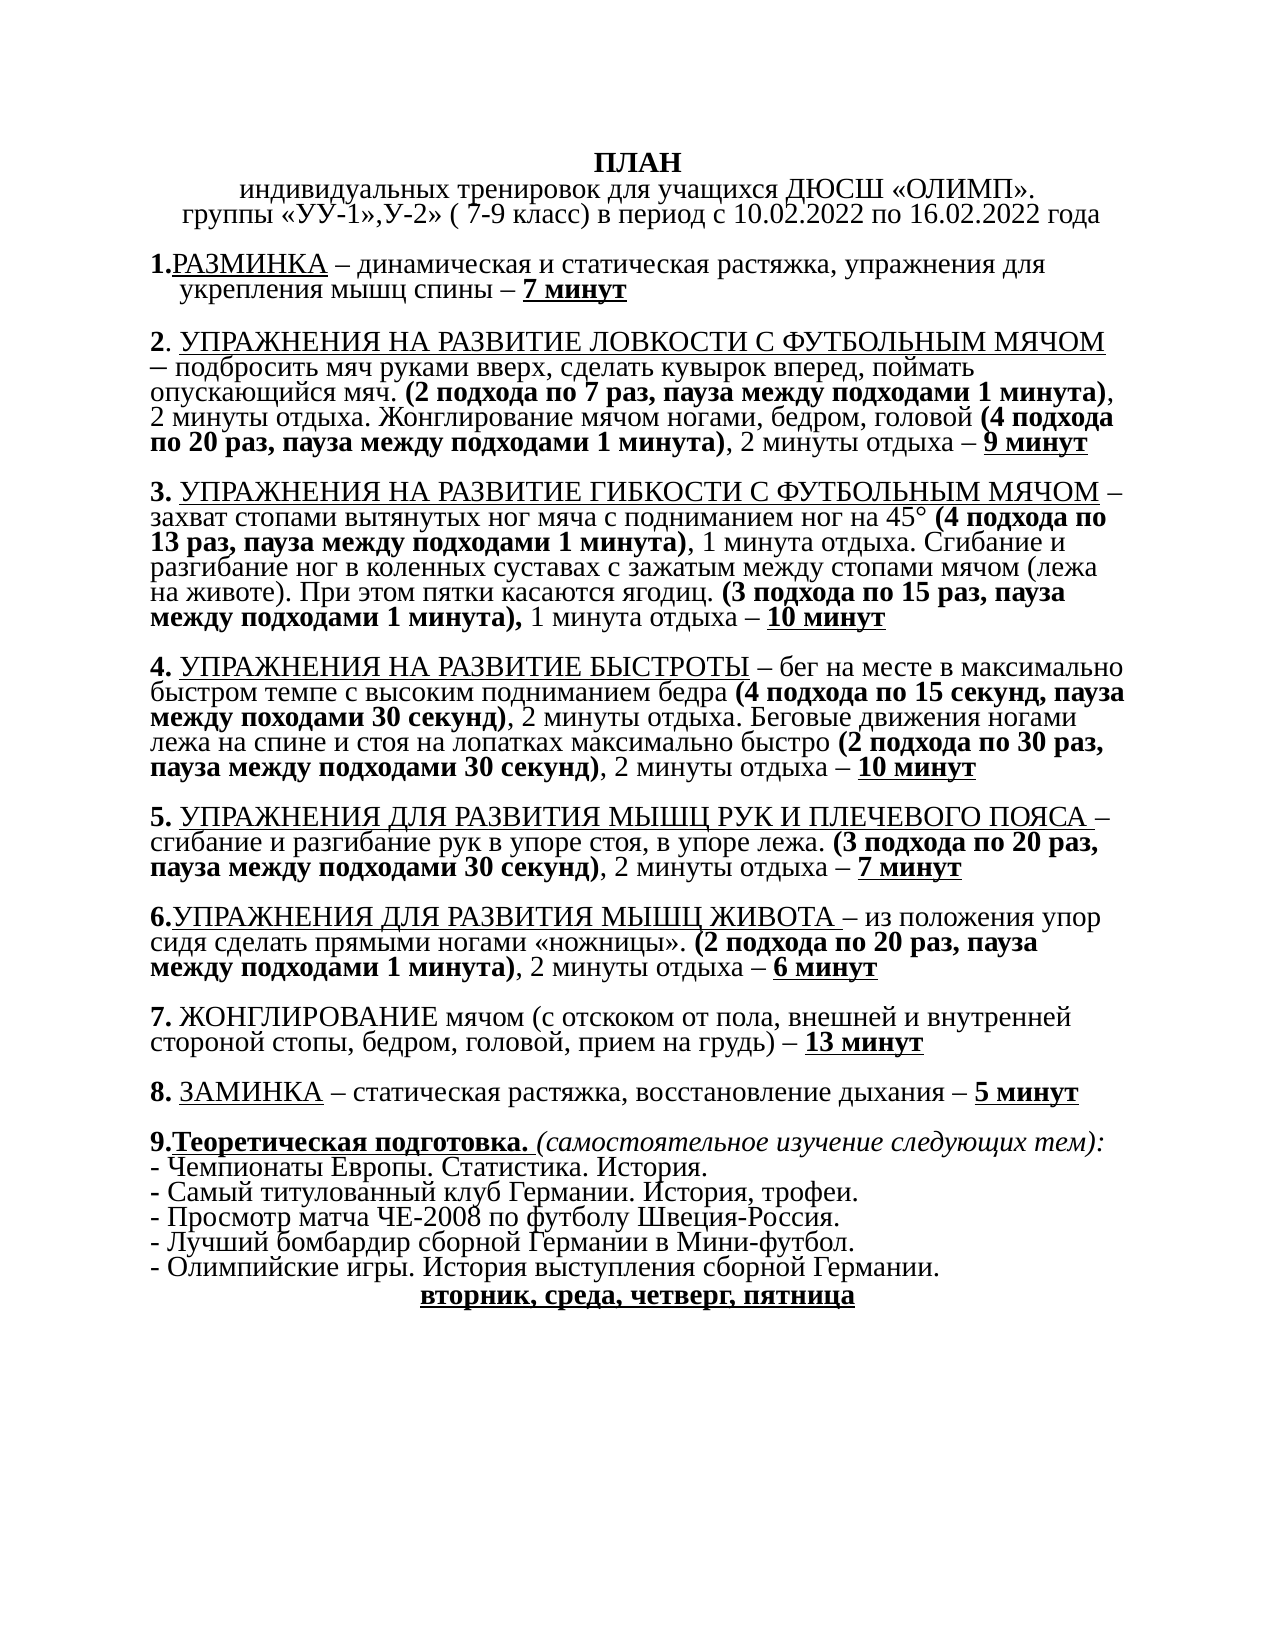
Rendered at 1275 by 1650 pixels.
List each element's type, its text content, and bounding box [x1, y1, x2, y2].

text ПЛАН [150, 150, 1125, 179]
text вторник, среда, четверг, пятница [150, 1282, 1125, 1311]
text 5. УПРАЖНЕНИЯ ДЛЯ РАЗВИТИЯ МЫШЦ РУК И ПЛЕЧЕВОГО ПОЯСА – сгибание и разгибание рук в упоре стоя, в упоре лежа. (3 подхода по 20 раз, пауза между подходами 30 секунд), 2 минуты отдыха – 7 минут [150, 807, 1125, 882]
text индивидуальных тренировок для учащихся ДЮСШ «ОЛИМП». [150, 179, 792, 204]
text 7. ЖОНГЛИРОВАНИЕ мячом (с отскоком от пола, внешней и внутренней стороной стопы, бедром, головой, прием на грудь) – 13 минут [150, 1007, 1125, 1057]
text 2. УПРАЖНЕНИЯ НА РАЗВИТИЕ ЛОВКОСТИ С ФУТБОЛЬНЫМ МЯЧОМ – подбросить мяч руками вверх, сделать кувырок вперед, поймать опускающийся мяч. (2 подхода по 7 раз, пауза между подходами 1 минута), 2 минуты отдыха. Жонглирование мячом ногами, бедром, головой (4 подхода по 20 раз, пауза между подходами 1 минута), 2 минуты отдыха – 9 минут [150, 332, 1125, 457]
text 6.УПРАЖНЕНИЯ ДЛЯ РАЗВИТИЯ МЫШЦ ЖИВОТА – из положения упор сидя сделать прямыми ногами «ножницы». (2 подхода по 20 раз, пауза между подходами 1 минута), 2 минуты отдыха – 6 минут [150, 907, 1125, 982]
text укрепления мышц спины – 7 минут [150, 279, 1125, 304]
text 3. УПРАЖНЕНИЯ НА РАЗВИТИЕ ГИБКОСТИ С ФУТБОЛЬНЫМ МЯЧОМ – захват стопами вытянутых ног мяча с подниманием ног на 45° (4 подхода по 13 раз, пауза между подходами 1 минута), 1 минута отдыха. Сгибание и разгибание ног в коленных суставах с зажатым между стопами мячом (лежа на животе). При этом пятки касаются ягодиц. (3 подхода по 15 раз, пауза между подходами 1 минута), 1 минута отдыха – 10 минут [150, 482, 1125, 632]
text 9.Теоретическая подготовка. (самостоятельное изучение следующих тем): - Чемпионаты Европы. Статистика. История. - Самый титулованный клуб Германии. История, трофеи. [150, 1132, 1125, 1207]
text группы «УУ-1»,У-2» ( 7-9 класс) в период с 10.02.2022 по 16.02.2022 года [453, 204, 1125, 229]
text - Лучший бомбардир сборной Германии в Мини-футбол. - Олимпийские игры. История выступления сборной Германии. [150, 1232, 1125, 1282]
text 8. ЗАМИНКА – статическая растяжка, восстановление дыхания – 5 минут [150, 1082, 1125, 1107]
text индивидуальных тренировок для учащихся ДЮСШ «ОЛИМП». [802, 179, 1125, 204]
text 1.РАЗМИНКА – динамическая и статическая растяжка, упражнения для [150, 254, 1125, 279]
text - Просмотр матча ЧЕ-2008 по футболу Швеция-Россия. [537, 1207, 1125, 1232]
text группы «УУ-1»,У-2» ( 7-9 класс) в период с 10.02.2022 по 16.02.2022 года [150, 204, 456, 229]
text 4. УПРАЖНЕНИЯ НА РАЗВИТИЕ БЫСТРОТЫ – бег на месте в максимально быстром темпе с высоким подниманием бедра (4 подхода по 15 секунд, пауза между походами 30 секунд), 2 минуты отдыха. Беговые движения ногами лежа на спине и стоя на лопатках максимально быстро (2 подхода по 30 раз, пауза между подходами 30 секунд), 2 минуты отдыха – 10 минут [150, 657, 1125, 782]
text - Просмотр матча ЧЕ-2008 по футболу Швеция-Россия. [150, 1207, 534, 1232]
